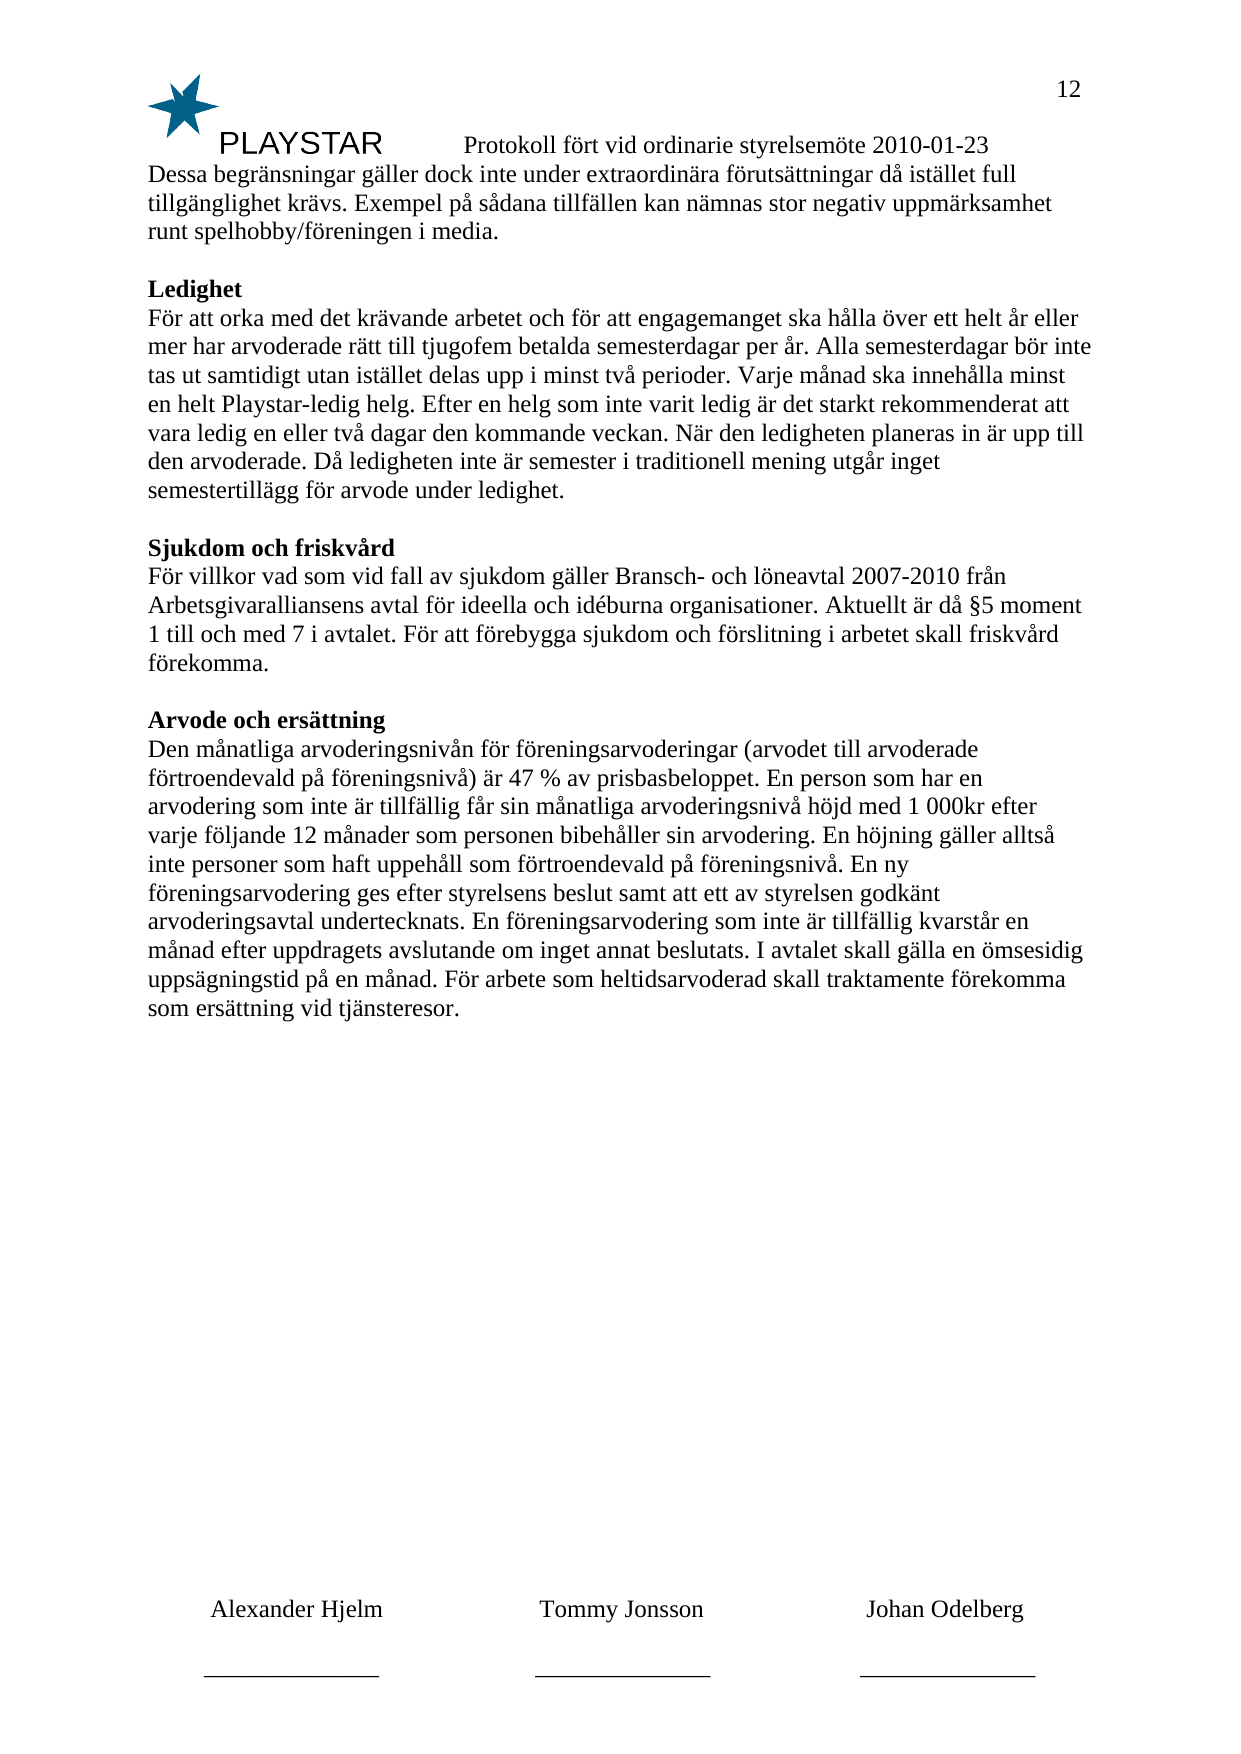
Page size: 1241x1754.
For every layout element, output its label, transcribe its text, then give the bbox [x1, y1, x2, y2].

picture [147, 73, 382, 154]
